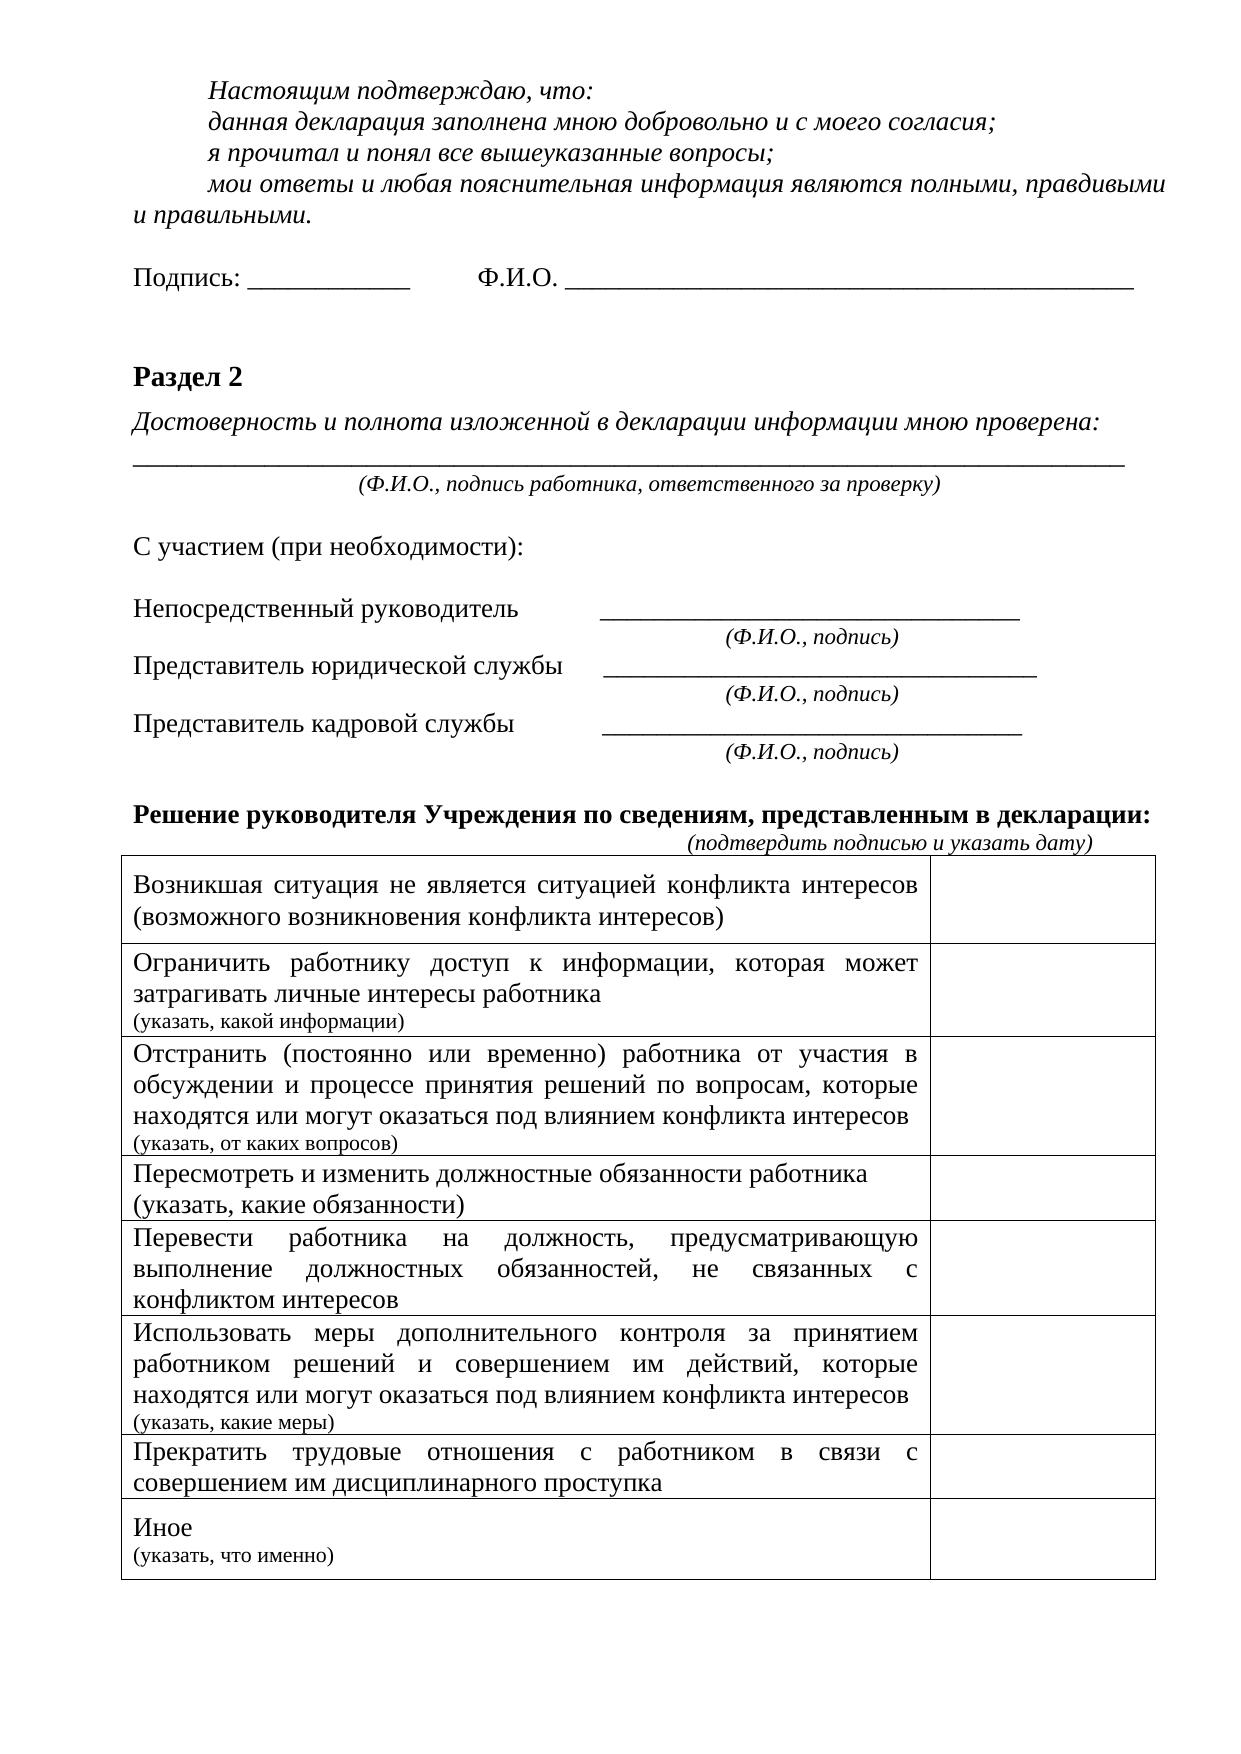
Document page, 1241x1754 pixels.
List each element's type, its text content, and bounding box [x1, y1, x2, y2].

table_cell Использовать меры дополнительного контроля за принятием работником решений и совершением им действий, которые находятся или могут оказаться под влиянием конфликта интересов (указать, какие меры) [122, 1316, 930, 1434]
table_cell Прекратить трудовые отношения с работником в связи с совершением им дисциплинарного проступка [122, 1435, 930, 1498]
text Представитель юридической службы ________________________________ [133, 649, 1167, 681]
table_cell [931, 1316, 1155, 1434]
text Достоверность и полнота изложенной в декларации информации мною проверена: [133, 405, 1167, 436]
text С участием (при необходимости): [133, 529, 1167, 561]
text (подтвердить подписью и указать дату) [133, 829, 1167, 855]
text ____________________________________________________________________ [133, 436, 1167, 470]
table_cell [931, 1156, 1155, 1220]
table_header Возникшая ситуация не является ситуацией конфликта интересов (возможного возникновения конфликта интересов) [122, 856, 930, 943]
table_header [931, 856, 1155, 943]
text Подпись: ____________ Ф.И.О. __________________________________________ [133, 261, 1167, 292]
table_cell Иное (указать, что именно) [122, 1499, 930, 1579]
text мои ответы и любая пояснительная информация являются полными, правдивыми и правильными. [133, 167, 1167, 229]
text (Ф.И.О., подпись) [133, 623, 1167, 649]
text Раздел 2 [133, 359, 1167, 392]
text Решение руководителя Учреждения по сведениям, представленным в декларации: [133, 798, 1167, 829]
table_cell [931, 1435, 1155, 1498]
table_cell [931, 1037, 1155, 1155]
table_cell [931, 944, 1155, 1036]
text (Ф.И.О., подпись) [133, 738, 1167, 764]
table_cell [931, 1499, 1155, 1579]
table_cell Отстранить (постоянно или временно) работника от участия в обсуждении и процессе принятия решений по вопросам, которые находятся или могут оказаться под влиянием конфликта интересов (указать, от каких вопросов) [122, 1037, 930, 1155]
text Непосредственный руководитель _______________________________ [133, 592, 1167, 623]
text (Ф.И.О., подпись) [133, 681, 1167, 707]
text Представитель кадровой службы _______________________________ [133, 707, 1167, 738]
text Настоящим подтверждаю, что: [133, 74, 1167, 105]
table_cell Ограничить работнику доступ к информации, которая может затрагивать личные интересы работника (указать, какой информации) [122, 944, 930, 1036]
table_cell [931, 1221, 1155, 1314]
text я прочитал и понял все вышеуказанные вопросы; [133, 136, 1167, 167]
text данная декларация заполнена мною добровольно и с моего согласия; [133, 105, 1167, 136]
text (Ф.И.О., подпись работника, ответственного за проверку) [133, 470, 1167, 496]
table_cell Пересмотреть и изменить должностные обязанности работника (указать, какие обязанности) [122, 1156, 930, 1220]
table_cell Перевести работника на должность, предусматривающую выполнение должностных обязанностей, не связанных с конфликтом интересов [122, 1221, 930, 1314]
